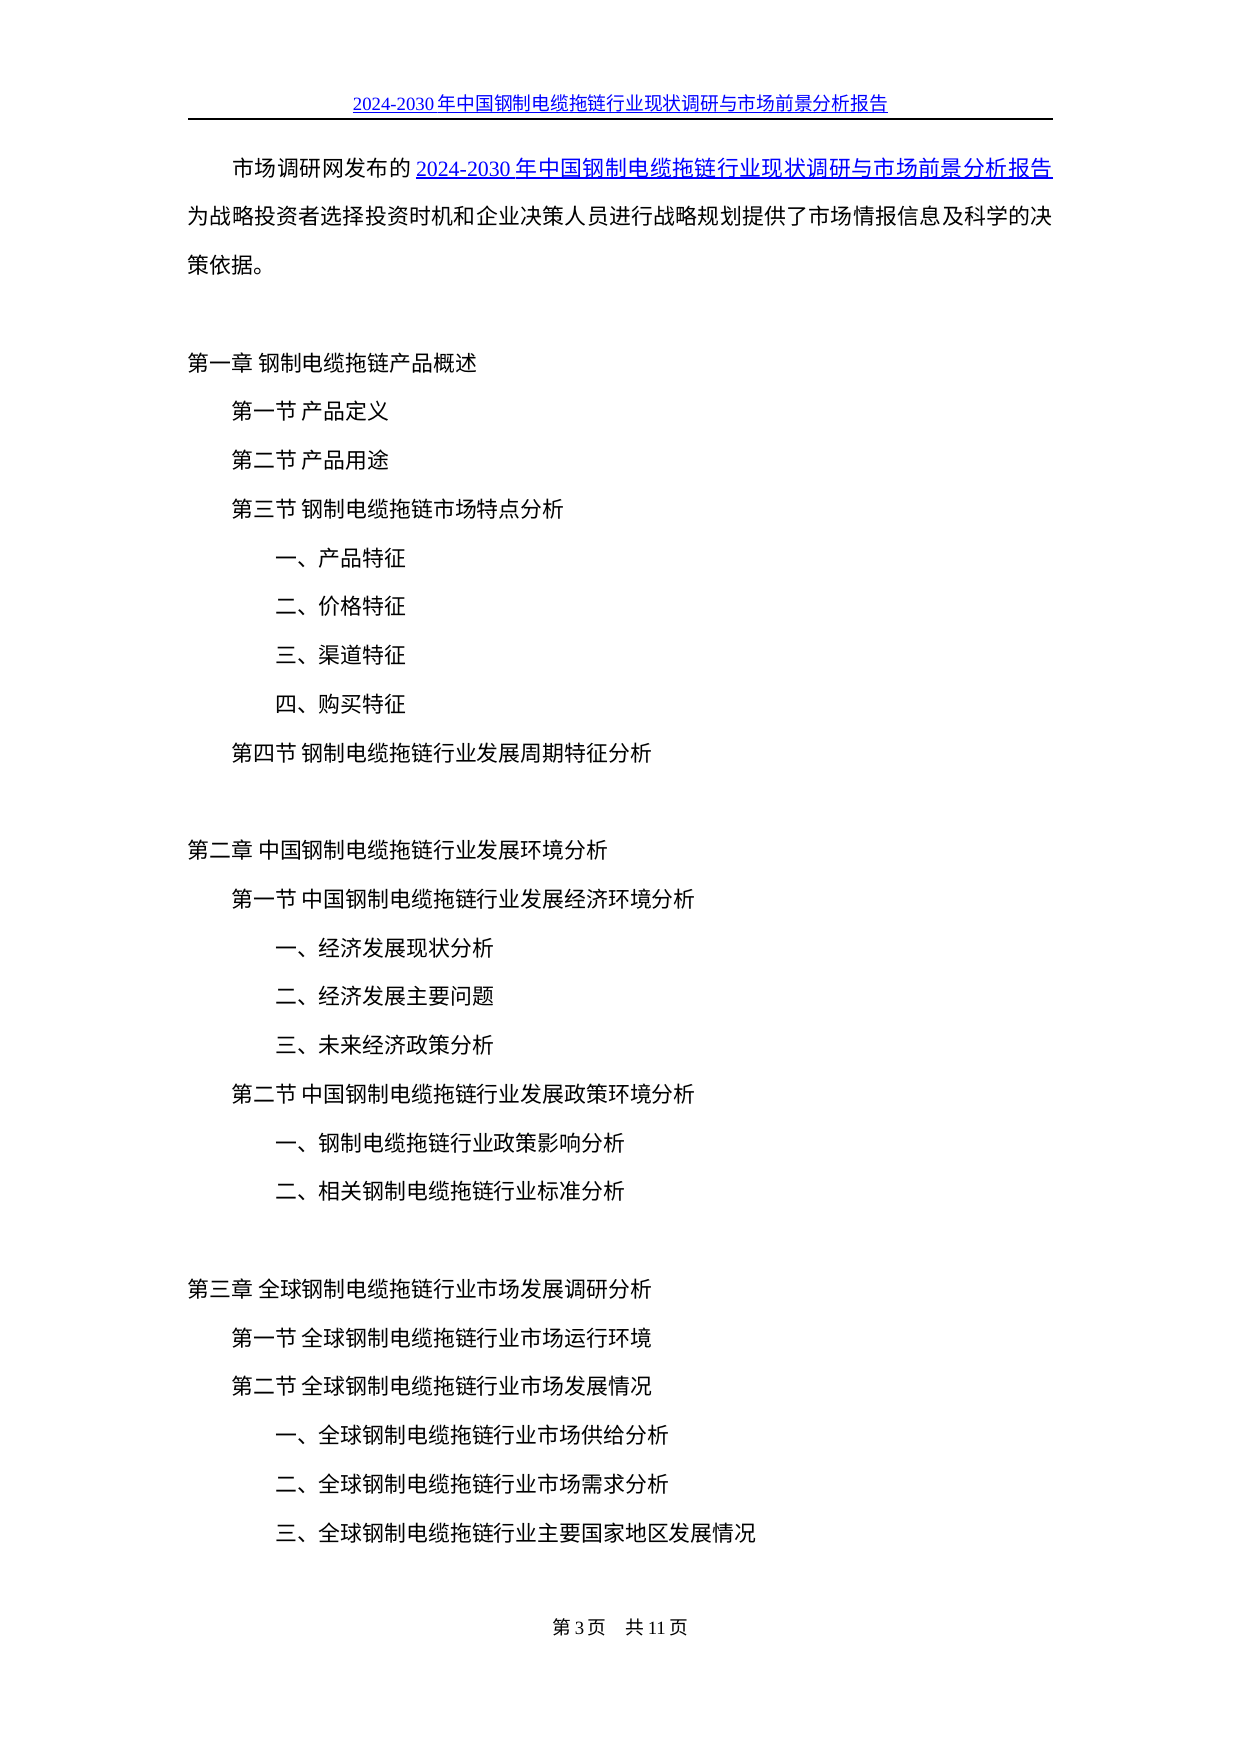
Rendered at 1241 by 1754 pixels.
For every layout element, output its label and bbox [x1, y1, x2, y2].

text [187, 150, 1053, 1548]
